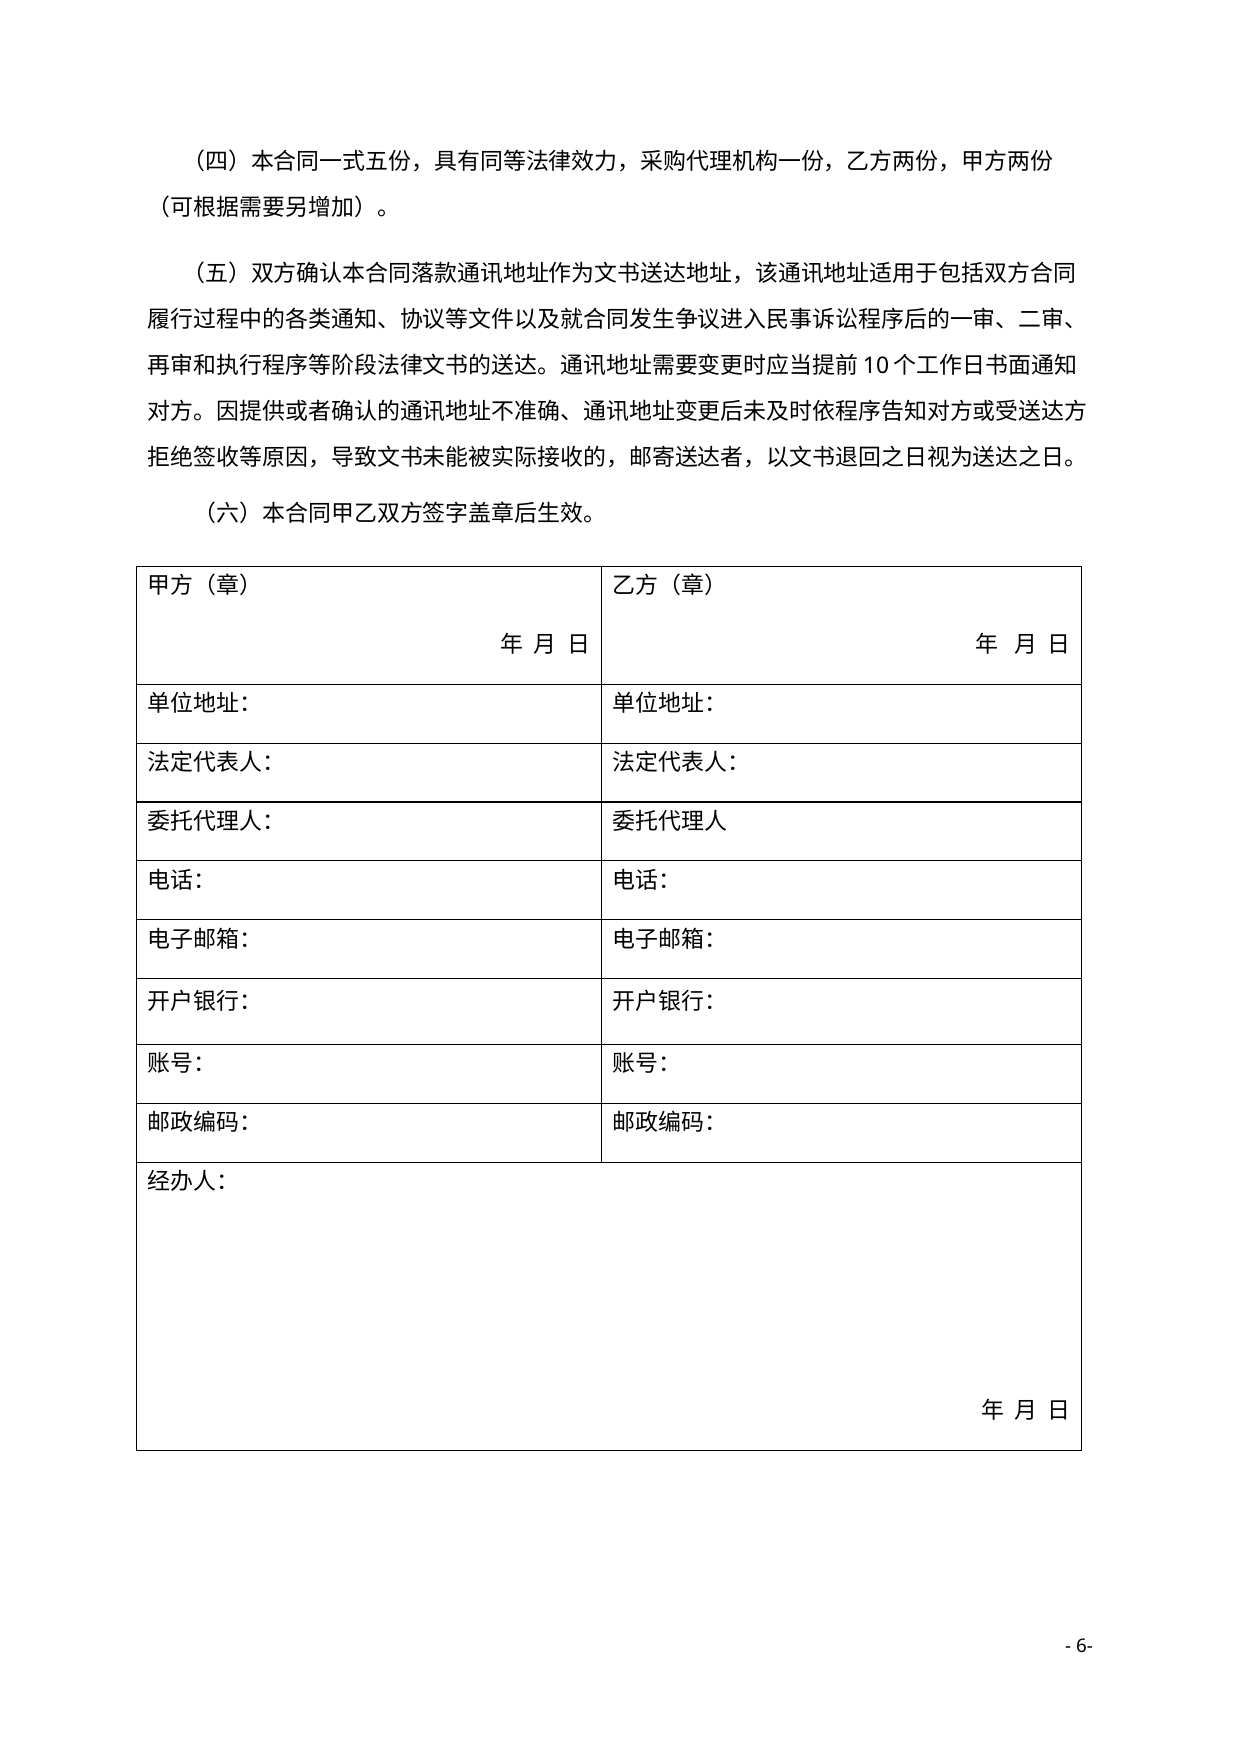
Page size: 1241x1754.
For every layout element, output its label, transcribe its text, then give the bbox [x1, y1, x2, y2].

table_cell 邮政编码： [137, 1104, 601, 1162]
table_cell 法定代表人： [602, 744, 1081, 801]
text （六）本合同甲乙双方签字盖章后生效。 [148, 495, 1092, 528]
table_cell 单位地址： [137, 685, 601, 742]
table_cell 委托代理人 [602, 803, 1081, 860]
table_cell 邮政编码： [602, 1104, 1081, 1162]
table_cell 账号： [602, 1045, 1081, 1103]
table_cell 开户银行： [137, 979, 601, 1044]
table_cell 电话： [602, 861, 1081, 919]
table_cell 开户银行： [602, 979, 1081, 1044]
table_cell 经办人： 年 月 日 [137, 1163, 1081, 1450]
table_cell 委托代理人： [137, 803, 601, 860]
table_header 乙方（章） 年 月 日 [602, 567, 1081, 683]
text （四）本合同一式五份，具有同等法律效力，采购代理机构一份，乙方两份，甲方两份（可根据需要另增加）。 [148, 132, 1092, 224]
table_cell 单位地址： [602, 685, 1081, 742]
table_cell 电话： [137, 861, 601, 919]
text （五）双方确认本合同落款通讯地址作为文书送达地址，该通讯地址适用于包括双方合同履行过程中的各类通知、协议等文件以及就合同发生争议进入民事诉讼程序后的一审、二审、再审和执行程序等阶段法律文书的送达。通讯地址需要变更时应当提前10个工作日书面通知对方。因提供或者确认的通讯地址不准确、通讯地址变更后未及时依程序告知对方或受送达方拒绝签收等原因，导致文书未能被实际接收的，邮寄送达者，以文书退回之日视为送达之日。 [148, 245, 1092, 474]
table_cell 电子邮箱： [602, 920, 1081, 978]
table_cell 法定代表人： [137, 744, 601, 801]
table_cell 电子邮箱： [137, 920, 601, 978]
table_cell 账号： [137, 1045, 601, 1103]
table_header 甲方（章） 年 月 日 [137, 567, 601, 683]
